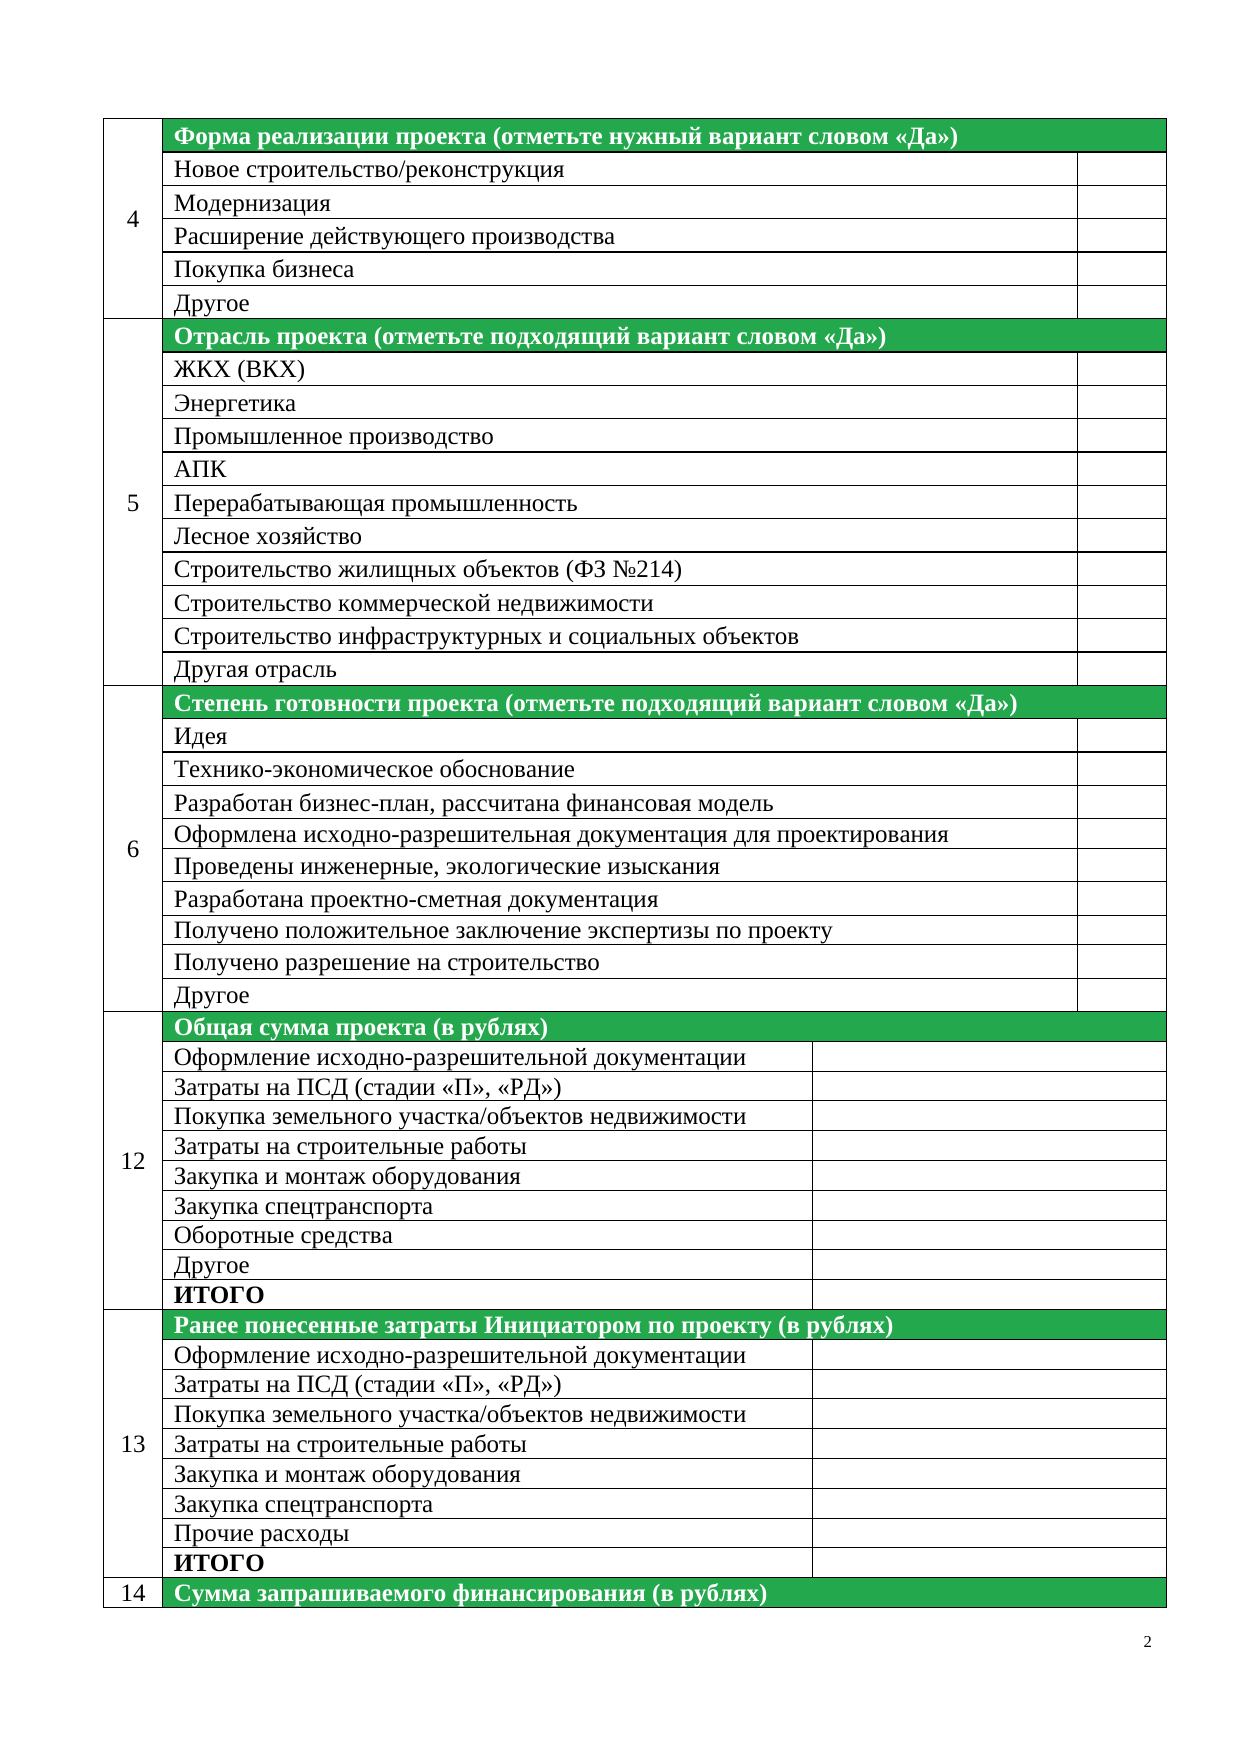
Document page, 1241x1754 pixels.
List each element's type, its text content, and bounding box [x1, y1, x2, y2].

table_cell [163, 1399, 812, 1428]
table_cell Ранее понесенные затраты Инициатором по проекту (в рублях) [163, 1310, 1166, 1339]
table_cell Закупка и монтаж оборудования [163, 1161, 812, 1190]
table_cell Другое [163, 1250, 812, 1279]
table_cell [1078, 819, 1166, 848]
table_cell Оборотные средства [163, 1221, 812, 1249]
table_cell Другое [163, 979, 1077, 1011]
table_cell Затраты на ПСД (стадии «П», «РД») [163, 1072, 812, 1100]
table_cell Оформление исходно-разрешительной документации [163, 1340, 812, 1368]
table_cell [1078, 486, 1166, 518]
table_cell [1078, 386, 1166, 418]
table_cell Проведены инженерные, экологические изыскания [163, 849, 1077, 881]
table_cell [1078, 419, 1166, 451]
table_cell Сумма запрашиваемого финансирования (в рублях) [163, 1578, 1166, 1607]
table_cell [1078, 653, 1166, 685]
table_cell Степень готовности проекта (отметьте подходящий вариант словом «Да») [163, 686, 1166, 718]
table_cell Строительство коммерческой недвижимости [163, 586, 1077, 618]
table_cell [813, 1548, 1166, 1577]
table_cell [813, 1489, 1166, 1517]
table_cell Затраты на строительные работы [163, 1429, 812, 1458]
table_cell Модернизация [163, 186, 1077, 218]
table_cell Расширение действующего производства [163, 219, 1077, 251]
table_cell Отрасль проекта (отметьте подходящий вариант словом «Да») [163, 319, 1166, 351]
table_cell [1078, 286, 1166, 318]
table_cell [813, 1042, 1166, 1071]
table_cell [813, 1191, 1166, 1219]
table_cell ЖКХ (ВКХ) [163, 353, 1077, 385]
table_cell Оформление исходно-разрешительной документации [163, 1042, 812, 1071]
table_cell [813, 1370, 1166, 1398]
table_cell Закупка и монтаж оборудования [163, 1459, 812, 1488]
table_cell [1078, 753, 1166, 785]
table_cell [1078, 519, 1166, 551]
table_cell [813, 1459, 1166, 1488]
table_cell Новое строительство/реконструкция [163, 153, 1077, 185]
table_cell [1078, 586, 1166, 618]
table_cell [813, 1519, 1166, 1547]
table_cell 13 [104, 1310, 162, 1577]
table_cell [1078, 849, 1166, 881]
table_cell Технико-экономическое обоснование [163, 753, 1077, 785]
table_cell [813, 1340, 1166, 1368]
table_cell Оформлена исходно-разрешительная документация для проектирования [163, 819, 1077, 848]
table_cell Другая отрасль [163, 653, 1077, 685]
table_cell Идея [163, 719, 1077, 751]
table_cell [1078, 153, 1166, 185]
table_cell Затраты на строительные работы [163, 1131, 812, 1160]
table_cell [1078, 186, 1166, 218]
table_cell Строительство инфраструктурных и социальных объектов [163, 619, 1077, 651]
table_cell Перерабатывающая промышленность [163, 486, 1077, 518]
table_cell Закупка спецтранспорта [163, 1191, 812, 1219]
table_cell [1078, 945, 1166, 978]
table_cell [1078, 253, 1166, 285]
table_cell АПК [163, 453, 1077, 485]
table_cell 14 [104, 1578, 162, 1607]
table_cell [813, 1429, 1166, 1458]
table_cell Форма реализации проекта (отметьте нужный вариант словом «Да») [163, 119, 1166, 151]
table_cell 6 [104, 686, 162, 1011]
table_cell ИТОГО [163, 1548, 812, 1577]
table_cell Покупка земельного участка/объектов недвижимости [163, 1101, 812, 1130]
table_cell Затраты на ПСД (стадии «П», «РД») [163, 1370, 812, 1398]
table_cell Лесное хозяйство [163, 519, 1077, 551]
table_cell [813, 1280, 1166, 1309]
table_cell [1078, 882, 1166, 914]
table_cell Покупка бизнеса [163, 253, 1077, 285]
table_cell Энергетика [163, 386, 1077, 418]
table_cell [1078, 219, 1166, 251]
table_cell [813, 1131, 1166, 1160]
table_cell ИТОГО [163, 1280, 812, 1309]
table_cell [1078, 719, 1166, 751]
table_cell Общая сумма проекта (в рублях) [163, 1012, 1166, 1041]
table_cell [1078, 916, 1166, 944]
table_cell [1078, 553, 1166, 585]
table_cell Разработан бизнес-план, рассчитана финансовая модель [163, 786, 1077, 818]
table_cell [813, 1399, 1166, 1428]
table_cell [1078, 453, 1166, 485]
table_cell Другое [163, 286, 1077, 318]
table_cell [813, 1221, 1166, 1249]
table_cell [813, 1161, 1166, 1190]
table_cell 12 [104, 1012, 162, 1309]
table_cell Строительство жилищных объектов (ФЗ №214) [163, 553, 1077, 585]
table_cell Прочие расходы [163, 1519, 812, 1547]
table_cell [813, 1101, 1166, 1130]
table_cell 4 [104, 119, 162, 318]
table_cell [813, 1250, 1166, 1279]
table_cell [1078, 619, 1166, 651]
table_cell Получено положительное заключение экспертизы по проекту [163, 916, 1077, 944]
table_cell Закупка спецтранспорта [163, 1489, 812, 1517]
table_cell Получено разрешение на строительство [163, 945, 1077, 978]
table_cell [1078, 786, 1166, 818]
table_cell Разработана проектно-сметная документация [163, 882, 1077, 914]
table_cell 5 [104, 319, 162, 685]
table_cell [1078, 979, 1166, 1011]
table_cell [813, 1072, 1166, 1100]
table_cell Промышленное производство [163, 419, 1077, 451]
table_cell [1078, 353, 1166, 385]
